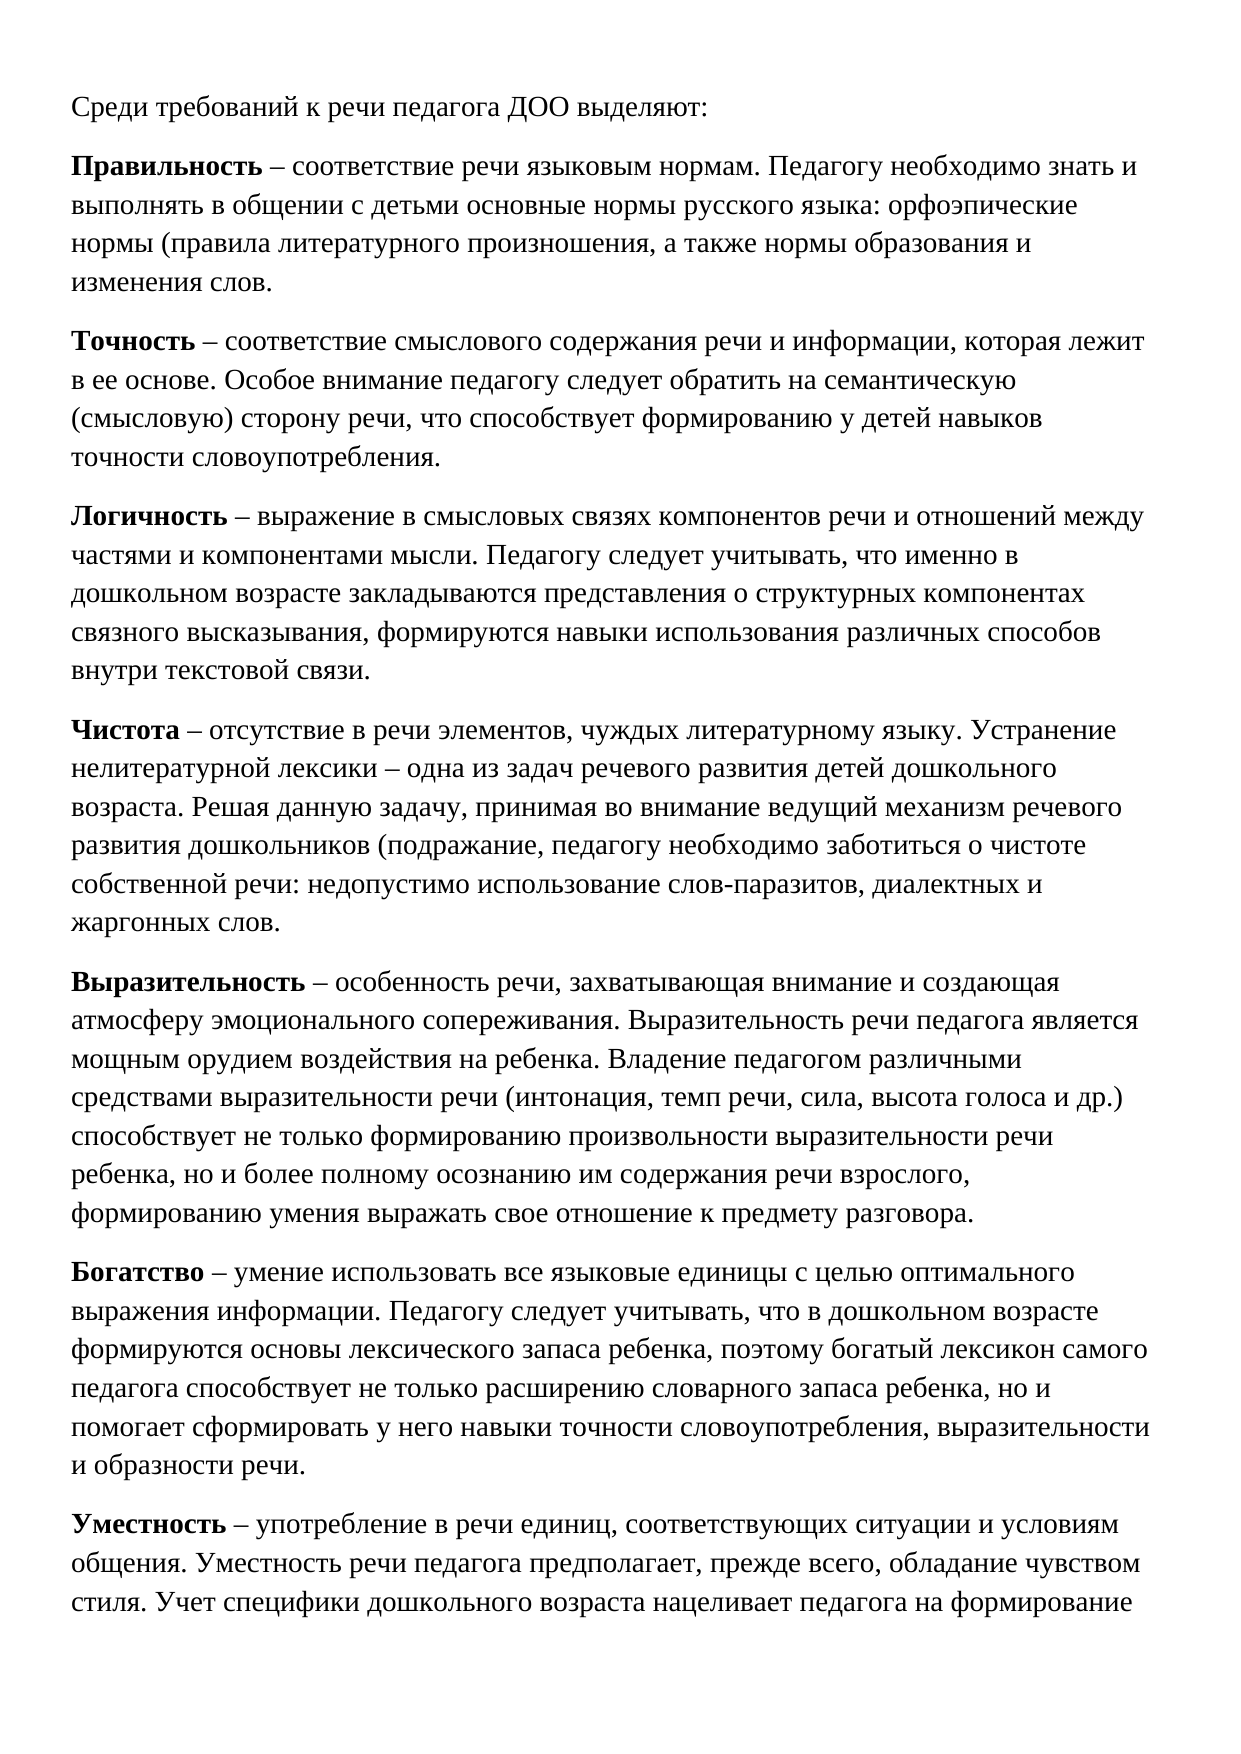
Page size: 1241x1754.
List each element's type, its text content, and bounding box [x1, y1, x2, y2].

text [71, 1507, 1152, 1617]
text Среди требований к речи педагога ДОО выделяют: [71, 89, 1152, 122]
text Логичность – выражение в смысловых связях компонентов речи и отношений между частями и компонентами мысли. Педагогу следует учитывать, что именно в дошкольном возрасте закладываются представления о структурных компонентах связного высказывания, формируются навыки использования различных способов внутри текстовой связи. [71, 498, 1152, 686]
text Выразительность – особенность речи, захватывающая внимание и создающая атмосферу эмоционального сопереживания. Выразительность речи педагога является мощным орудием воздействия на ребенка. Владение педагогом различными средствами выразительности речи (интонация, темп речи, сила, высота голоса и др.) способствует не только формированию произвольности выразительности речи ребенка, но и более полному осознанию им содержания речи взрослого, формированию умения выражать свое отношение к предмету разговора. [71, 964, 1152, 1229]
text Точность – соответствие смыслового содержания речи и информации, которая лежит в ее основе. Особое внимание педагогу следует обратить на семантическую (смысловую) сторону речи, что способствует формированию у детей навыков точности словоупотребления. [71, 323, 1152, 472]
text Богатство – умение использовать все языковые единицы с целью оптимального выражения информации. Педагогу следует учитывать, что в дошкольном возрасте формируются основы лексического запаса ребенка, поэтому богатый лексикон самого педагога способствует не только расширению словарного запаса ребенка, но и помогает сформировать у него навыки точности словоупотребления, выразительности и образности речи. [71, 1254, 1152, 1481]
text Чистота – отсутствие в речи элементов, чуждых литературному языку. Устранение нелитературной лексики – одна из задач речевого развития детей дошкольного возраста. Решая данную задачу, принимая во внимание ведущий механизм речевого развития дошкольников (подражание, педагогу необходимо заботиться о чистоте собственной речи: недопустимо использование слов-паразитов, диалектных и жаргонных слов. [71, 712, 1152, 938]
text Правильность – соответствие речи языковым нормам. Педагогу необходимо знать и выполнять в общении с детьми основные нормы русского языка: орфоэпические нормы (правила литературного произношения, а также нормы образования и изменения слов. [71, 148, 1152, 297]
